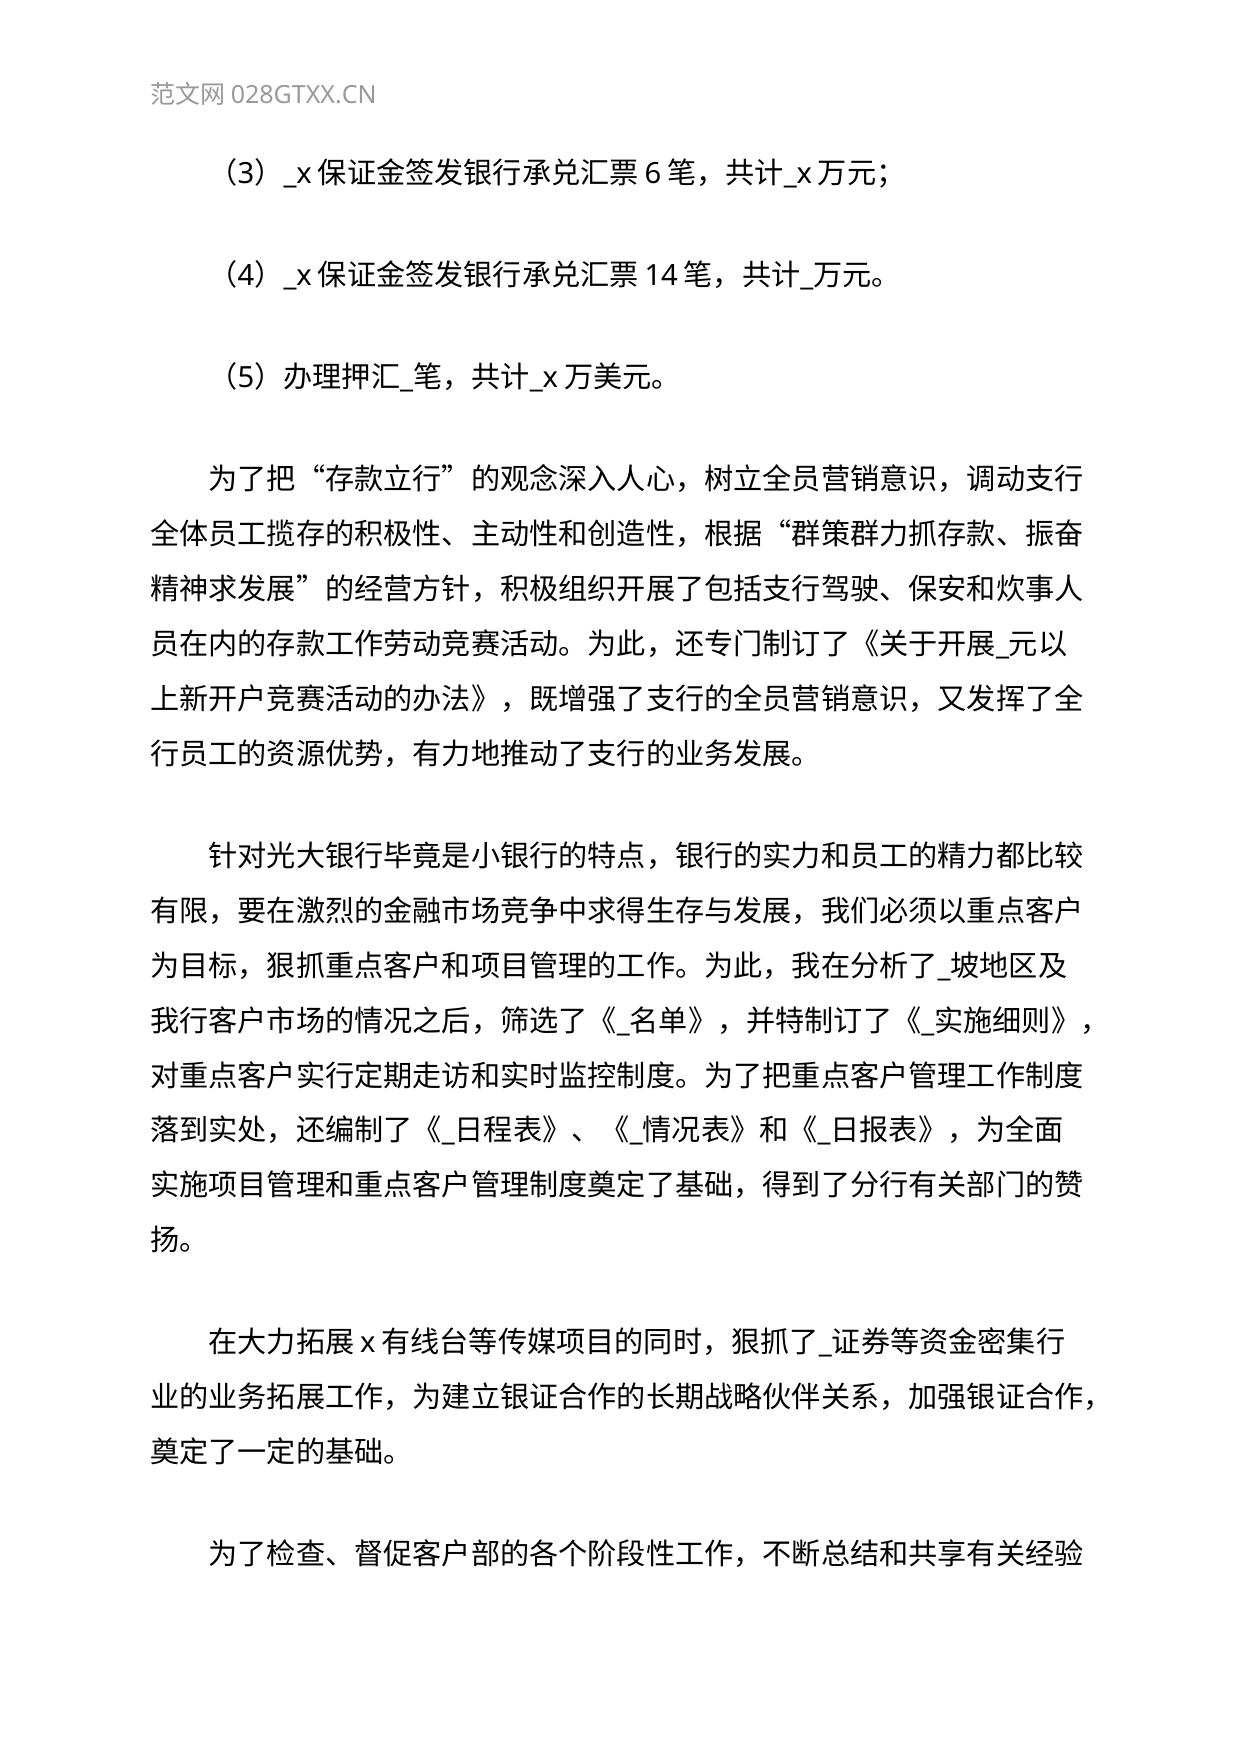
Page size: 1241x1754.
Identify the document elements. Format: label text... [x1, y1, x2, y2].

text 针对光大银行毕竟是小银行的特点，银行的实力和员工的精力都比较有限，要在激烈的金融市场竞争中求得生存与发展，我们必须以重点客户为目标，狠抓重点客户和项目管理的工作。为此，我在分析了_坡地区及我行客户市场的情况之后，筛选了《_名单》，并特制订了《_实施细则》，对重点客户实行定期走访和实时监控制度。为了把重点客户管理工作制度落到实处，还编制了《_日程表》、《_情况表》和《_日报表》，为全面实施项目管理和重点客户管理制度奠定了基础，得到了分行有关部门的赞扬。 [150, 832, 1090, 1259]
text 为了把“存款立行”的观念深入人心，树立全员营销意识，调动支行全体员工揽存的积极性、主动性和创造性，根据“群策群力抓存款、振奋精神求发展”的经营方针，积极组织开展了包括支行驾驶、保安和炊事人员在内的存款工作劳动竞赛活动。为此，还专门制订了《关于开展_元以上新开户竞赛活动的办法》，既增强了支行的全员营销意识，又发挥了全行员工的资源优势，有力地推动了支行的业务发展。 [150, 456, 1090, 773]
text （4）_x保证金签发银行承兑汇票14笔，共计_万元。 [150, 252, 1090, 294]
text 在大力拓展x有线台等传媒项目的同时，狠抓了_证券等资金密集行业的业务拓展工作，为建立银证合作的长期战略伙伴关系，加强银证合作，奠定了一定的基础。 [150, 1319, 1090, 1471]
text （3）_x保证金签发银行承兑汇票6笔，共计_x万元； [150, 150, 1090, 192]
text （5）办理押汇_笔，共计_x万美元。 [150, 354, 1090, 396]
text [150, 1530, 1090, 1573]
